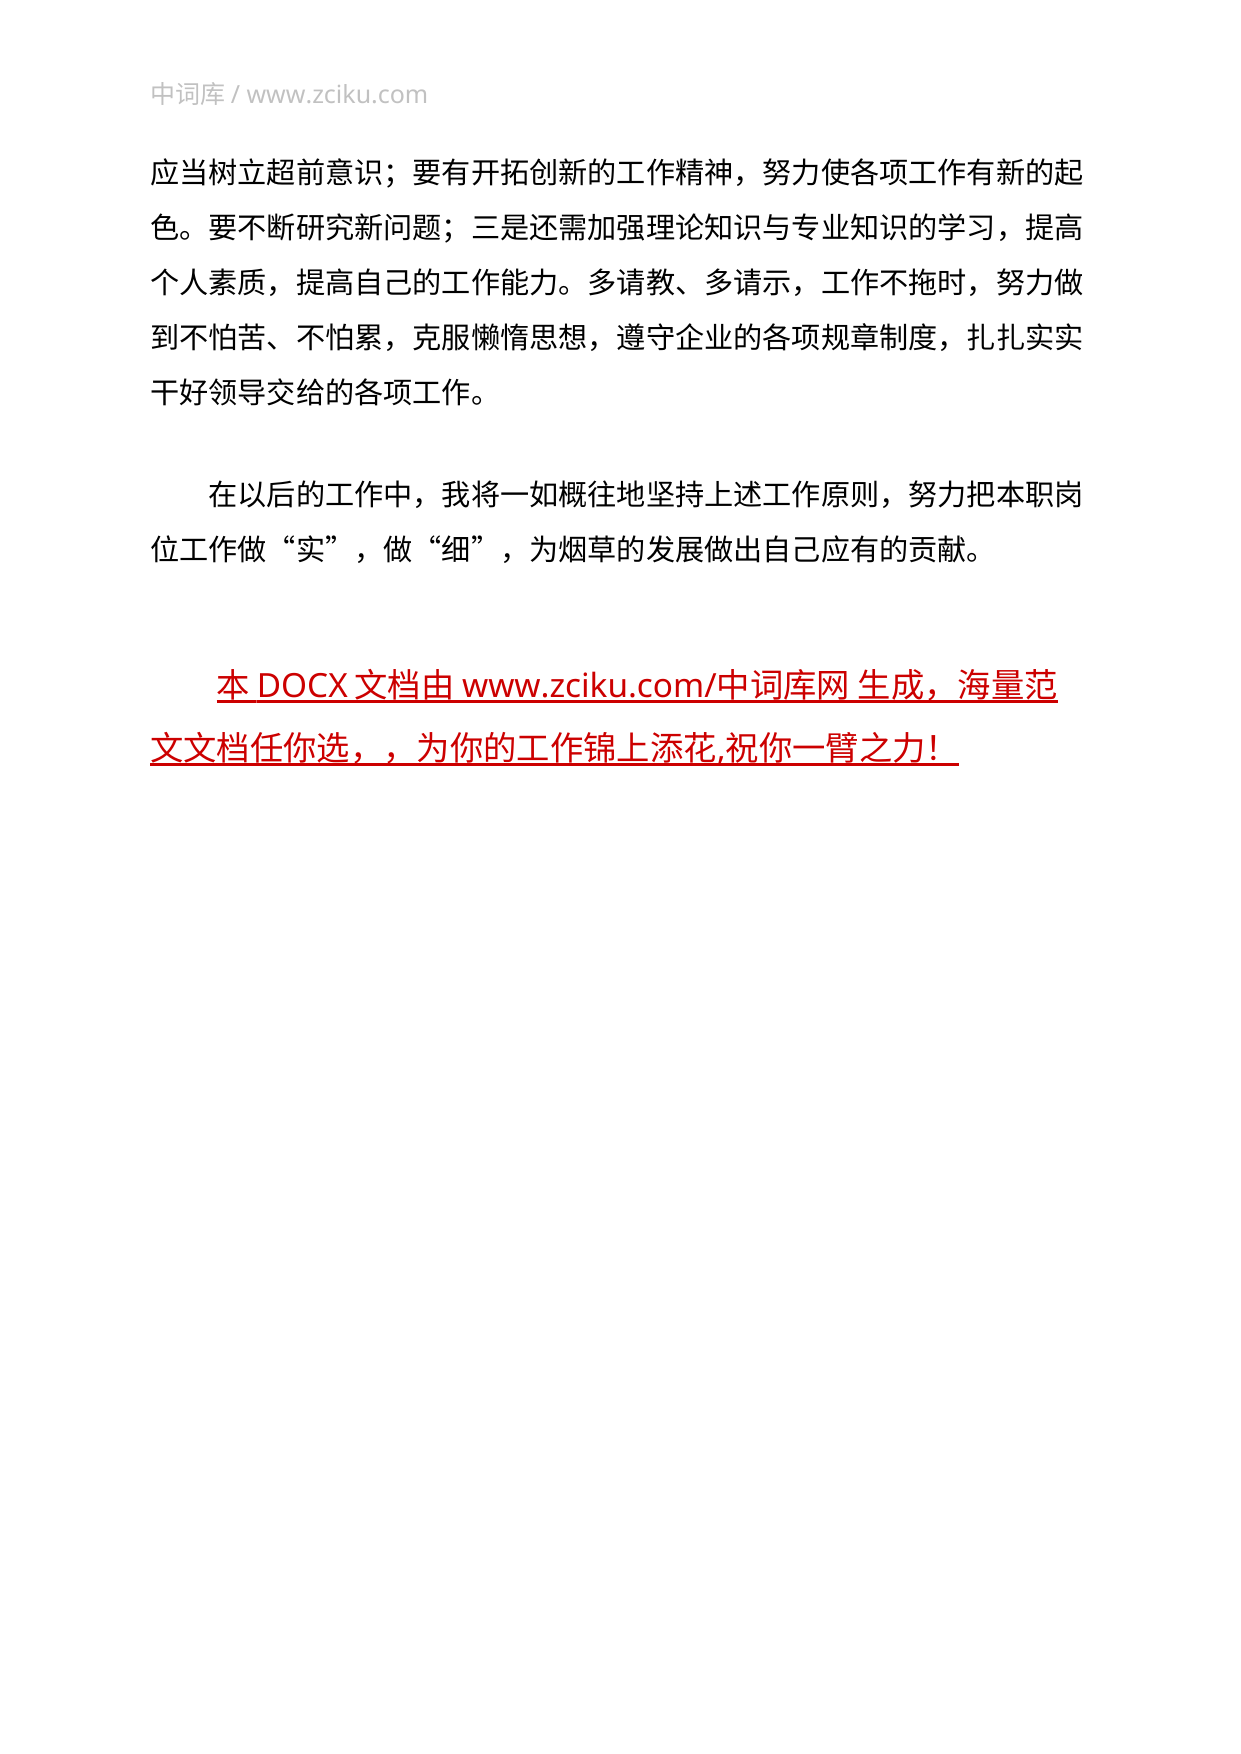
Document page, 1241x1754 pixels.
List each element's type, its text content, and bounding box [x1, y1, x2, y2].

text 在以后的工作中，我将一如概往地坚持上述工作原则，努力把本职岗位工作做“实”，做“细”，为烟草的发展做出自己应有的贡献。 [150, 471, 1090, 568]
text 本DOCX文档由 www.zciku.com/中词库网 生成，海量范文文档任你选，，为你的工作锦上添花,祝你一臂之力！ [150, 659, 1090, 771]
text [150, 150, 1090, 412]
